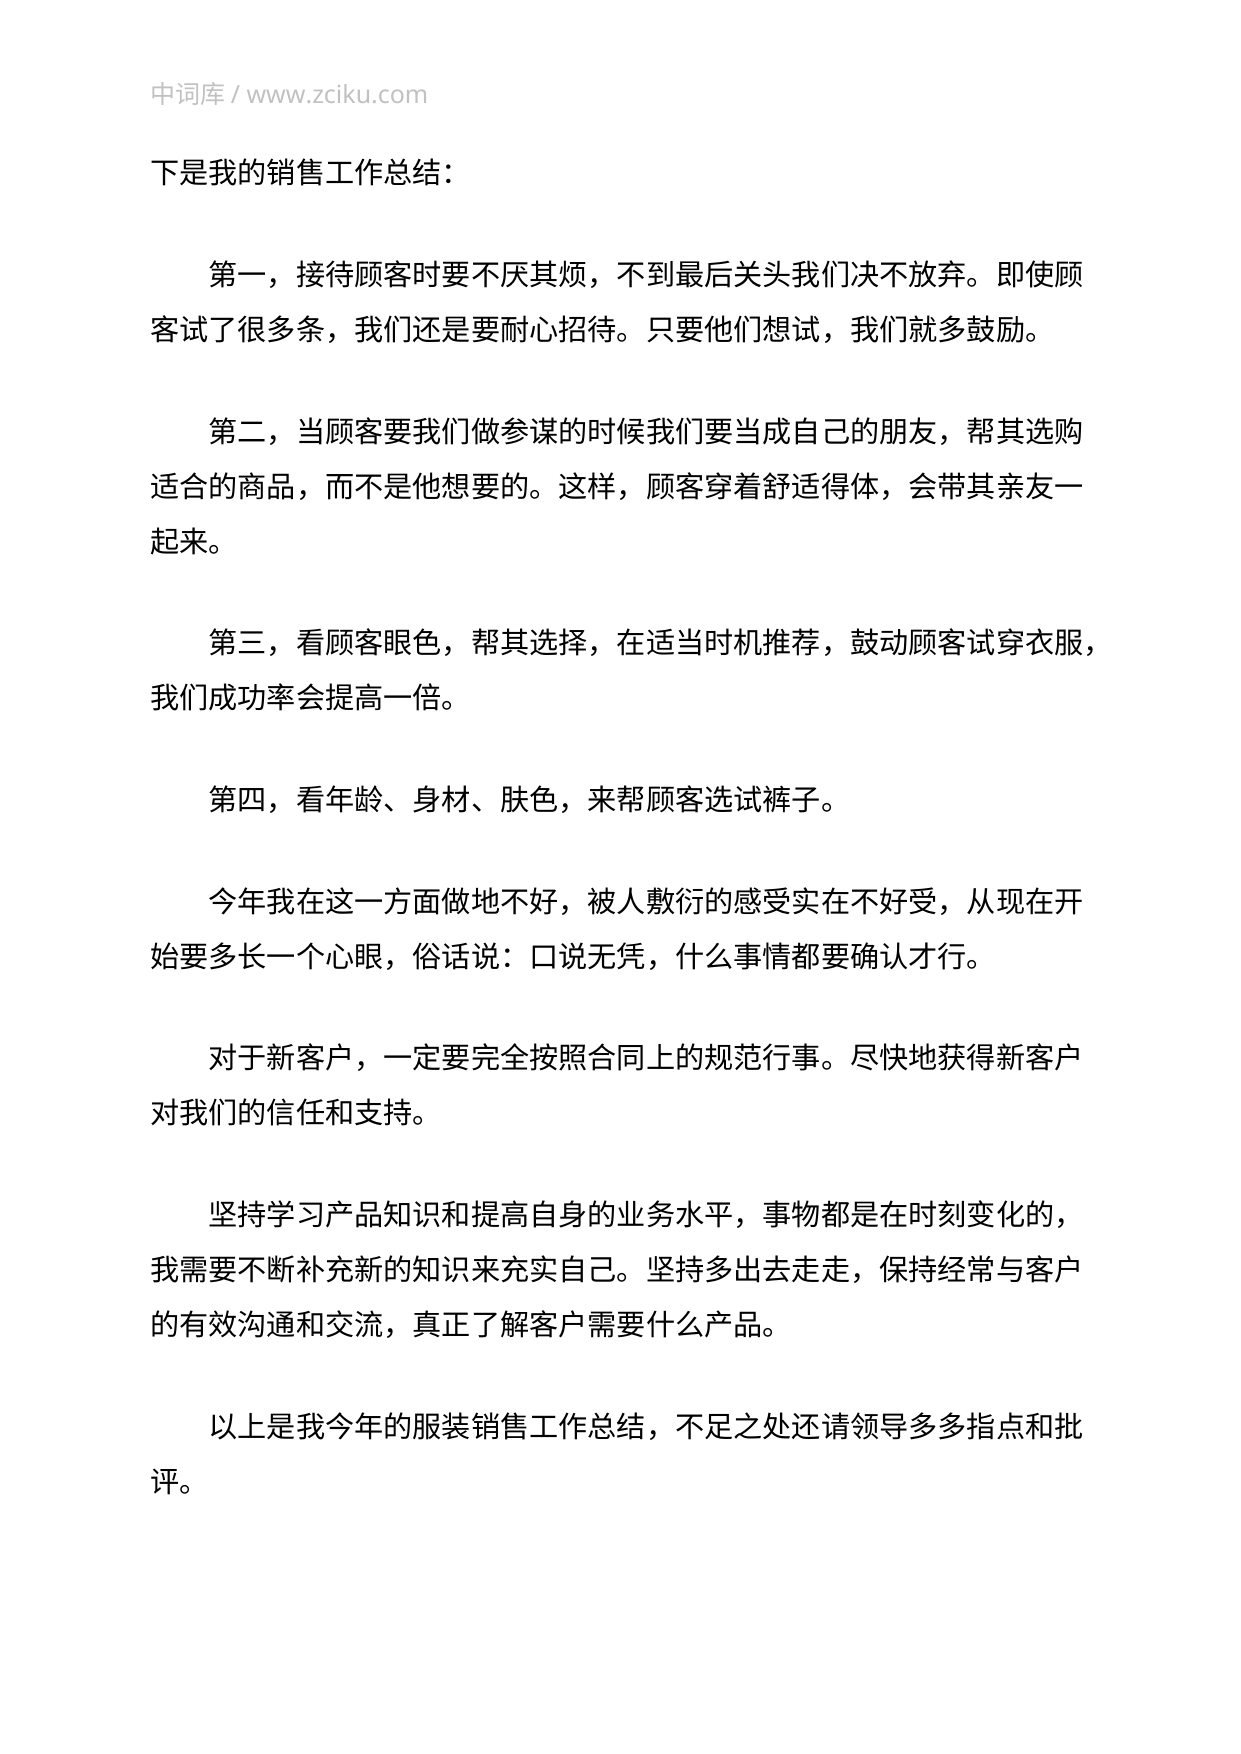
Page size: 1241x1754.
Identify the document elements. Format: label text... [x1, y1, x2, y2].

text 第四，看年龄、身材、肤色，来帮顾客选试裤子。 [150, 777, 1090, 819]
text 第三，看顾客眼色，帮其选择，在适当时机推荐，鼓动顾客试穿衣服，我们成功率会提高一倍。 [150, 620, 1090, 717]
text 对于新客户，一定要完全按照合同上的规范行事。尽快地获得新客户对我们的信任和支持。 [150, 1035, 1090, 1132]
text 坚持学习产品知识和提高自身的业务水平，事物都是在时刻变化的，我需要不断补充新的知识来充实自己。坚持多出去走走，保持经常与客户的有效沟通和交流，真正了解客户需要什么产品。 [150, 1192, 1090, 1344]
text 第二，当顾客要我们做参谋的时候我们要当成自己的朋友，帮其选购适合的商品，而不是他想要的。这样，顾客穿着舒适得体，会带其亲友一起来。 [150, 408, 1090, 561]
text 今年我在这一方面做地不好，被人敷衍的感受实在不好受，从现在开始要多长一个心眼，俗话说：口说无凭，什么事情都要确认才行。 [150, 878, 1090, 976]
text 第一，接待顾客时要不厌其烦，不到最后关头我们决不放弃。即使顾客试了很多条，我们还是要耐心招待。只要他们想试，我们就多鼓励。 [150, 252, 1090, 349]
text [150, 150, 1090, 192]
text 以上是我今年的服装销售工作总结，不足之处还请领导多多指点和批评。 [150, 1403, 1090, 1501]
